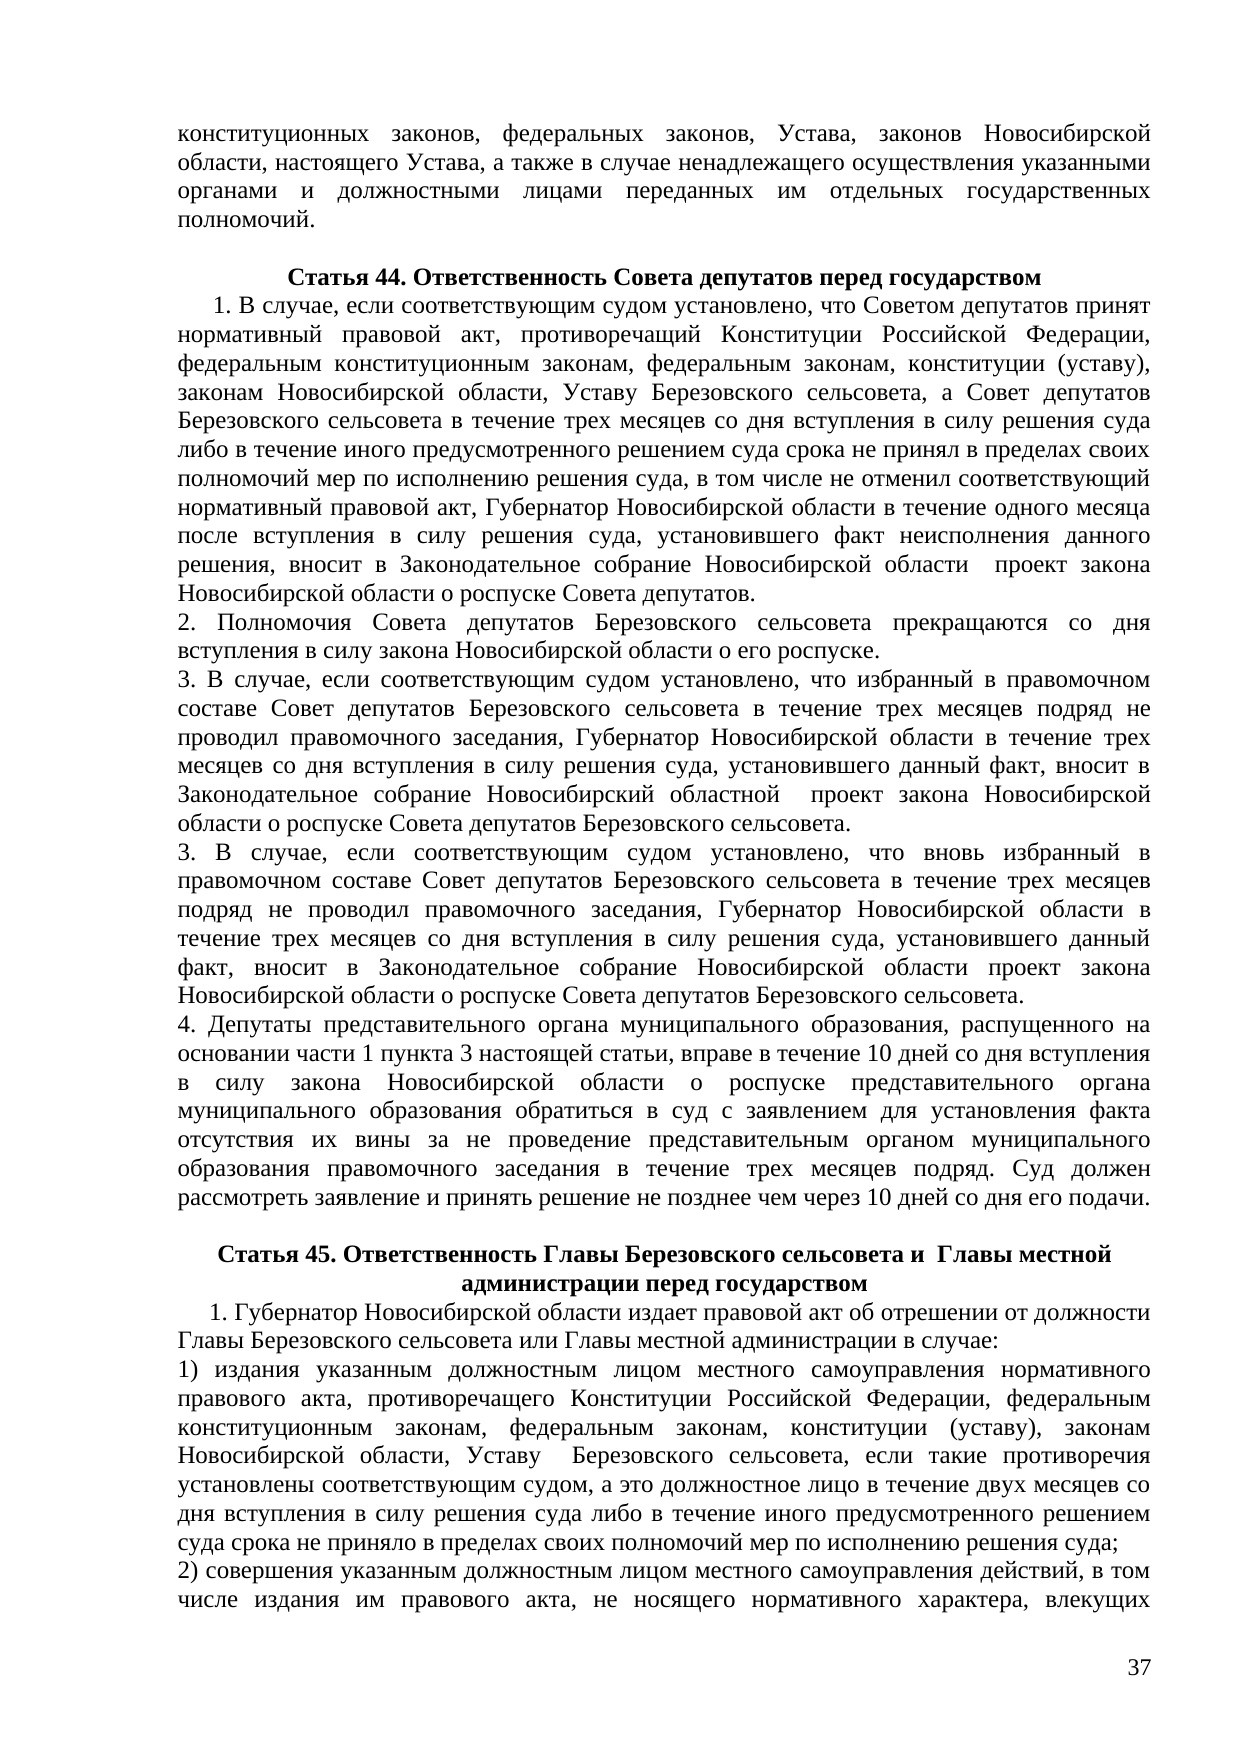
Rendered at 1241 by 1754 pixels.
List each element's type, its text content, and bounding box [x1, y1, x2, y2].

text Статья 45. Ответственность Главы Березовского сельсовета и Главы местной администрации перед государством [177, 1239, 1152, 1297]
text 3. В случае, если соответствующим судом установлено, что избранный в правомочном составе Совет депутатов Березовского сельсовета в течение трех месяцев подряд не проводил правомочного заседания, Губернатор Новосибирской области в течение трех месяцев со дня вступления в силу решения суда, установившего данный факт, вносит в Законодательное собрание Новосибирский областной проект закона Новосибирской области о роспуске Совета депутатов Березовского сельсовета. [177, 664, 1152, 837]
text 4. Депутаты представительного органа муниципального образования, распущенного на основании части 1 пункта 3 настоящей статьи, вправе в течение 10 дней со дня вступления в силу закона Новосибирской области о роспуске представительного органа муниципального образования обратиться в суд с заявлением для установления факта отсутствия их вины за не проведение представительным органом муниципального образования правомочного заседания в течение трех месяцев подряд. Суд должен рассмотреть заявление и принять решение не позднее чем через 10 дней со дня его подачи. [177, 1009, 1152, 1211]
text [177, 1556, 1152, 1613]
text 1. В случае, если соответствующим судом установлено, что Советом депутатов принят нормативный правовой акт, противоречащий Конституции Российской Федерации, федеральным конституционным законам, федеральным законам, конституции (уставу), законам Новосибирской области, Уставу Березовского сельсовета, а Совет депутатов Березовского сельсовета в течение трех месяцев со дня вступления в силу решения суда либо в течение иного предусмотренного решением суда срока не принял в пределах своих полномочий мер по исполнению решения суда, в том числе не отменил соответствующий нормативный правовой акт, Губернатор Новосибирской области в течение одного месяца после вступления в силу решения суда, установившего факт неисполнения данного решения, вносит в Законодательное собрание Новосибирской области проект закона Новосибирской области о роспуске Совета депутатов. [177, 291, 1152, 607]
text 2. Полномочия Совета депутатов Березовского сельсовета прекращаются со дня вступления в силу закона Новосибирской области о его роспуске. [177, 607, 1152, 664]
text 1) издания указанным должностным лицом местного самоуправления нормативного правового акта, противоречащего Конституции Российской Федерации, федеральным конституционным законам, федеральным законам, конституции (уставу), законам Новосибирской области, Уставу Березовского сельсовета, если такие противоречия установлены соответствующим судом, а это должностное лицо в течение двух месяцев со дня вступления в силу решения суда либо в течение иного предусмотренного решением суда срока не приняло в пределах своих полномочий мер по исполнению решения суда; [177, 1354, 1152, 1556]
text 3. В случае, если соответствующим судом установлено, что вновь избранный в правомочном составе Совет депутатов Березовского сельсовета в течение трех месяцев подряд не проводил правомочного заседания, Губернатор Новосибирской области в течение трех месяцев со дня вступления в силу решения суда, установившего данный факт, вносит в Законодательное собрание Новосибирской области проект закона Новосибирской области о роспуске Совета депутатов Березовского сельсовета. [177, 837, 1152, 1009]
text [177, 118, 1152, 233]
text Статья 44. Ответственность Совета депутатов перед государством [177, 262, 1152, 291]
text 1. Губернатор Новосибирской области издает правовой акт об отрешении от должности Главы Березовского сельсовета или Главы местной администрации в случае: [177, 1297, 1152, 1354]
